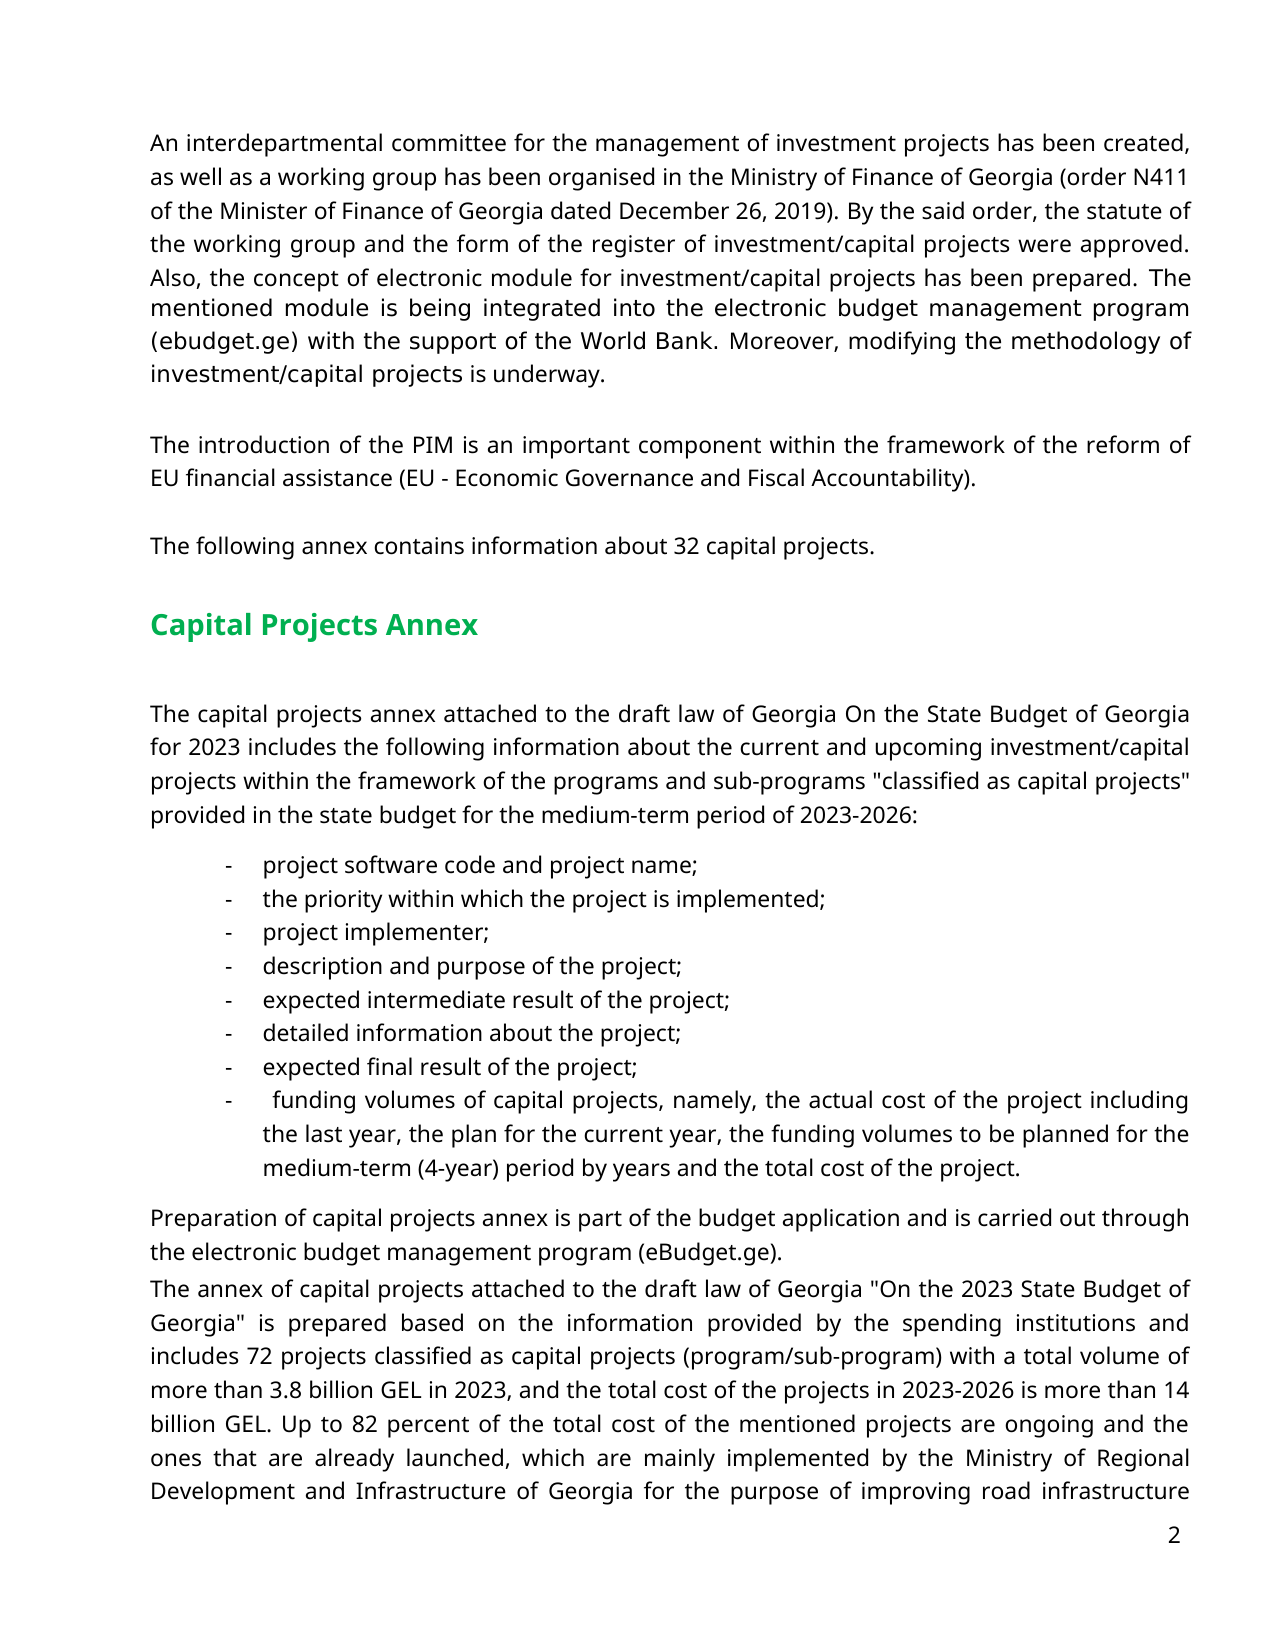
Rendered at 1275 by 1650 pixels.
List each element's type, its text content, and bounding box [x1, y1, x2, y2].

text The introduction of the PIM is an important component within the framework of the reform of EU financial assistance (EU - Economic Governance and Fiscal Accountability). [150, 395, 1191, 494]
text - funding volumes of capital projects, namely, the actual cost of the project including the last year, the plan for the current year, the funding volumes to be planned for the medium-term (4-year) period by years and the total cost of the project. [225, 1084, 1191, 1183]
text Capital Projects Annex [150, 604, 1239, 643]
text - expected final result of the project; [225, 1051, 1239, 1082]
text - detailed information about the project; [225, 1017, 1239, 1048]
text An interdepartmental committee for the management of investment projects has been created, as well as a working group has been organised in the Ministry of Finance of Georgia (order N411 of the Minister of Finance of Georgia dated December 26, 2019). By the said order, the statute of the working group and the form of the register of investment/capital projects were approved. Also, the concept of electronic module for investment/capital projects has been prepared. The mentioned module is being integrated into the electronic budget management program (ebudget.ge) with the support of the World Bank. Moreover, modifying the methodology of investment/capital projects is underway. [150, 127, 1191, 389]
text The following annex contains information about 32 capital projects. [150, 496, 1191, 561]
text Preparation of capital projects annex is part of the budget application and is carried out through the electronic budget management program (eBudget.ge). [150, 1202, 1192, 1267]
text - the priority within which the project is implemented; [225, 883, 1239, 914]
text - description and purpose of the project; [225, 950, 1239, 981]
text - project software code and project name; [225, 849, 1239, 881]
text - expected intermediate result of the project; [225, 984, 1239, 1015]
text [150, 1273, 1191, 1506]
text The capital projects annex attached to the draft law of Georgia On the State Budget of Georgia for 2023 includes the following information about the current and upcoming investment/capital projects within the framework of the programs and sub-programs "classified as capital projects" provided in the state budget for the medium-term period of 2023-2026: [150, 698, 1192, 830]
text - project implementer; [225, 916, 1239, 948]
